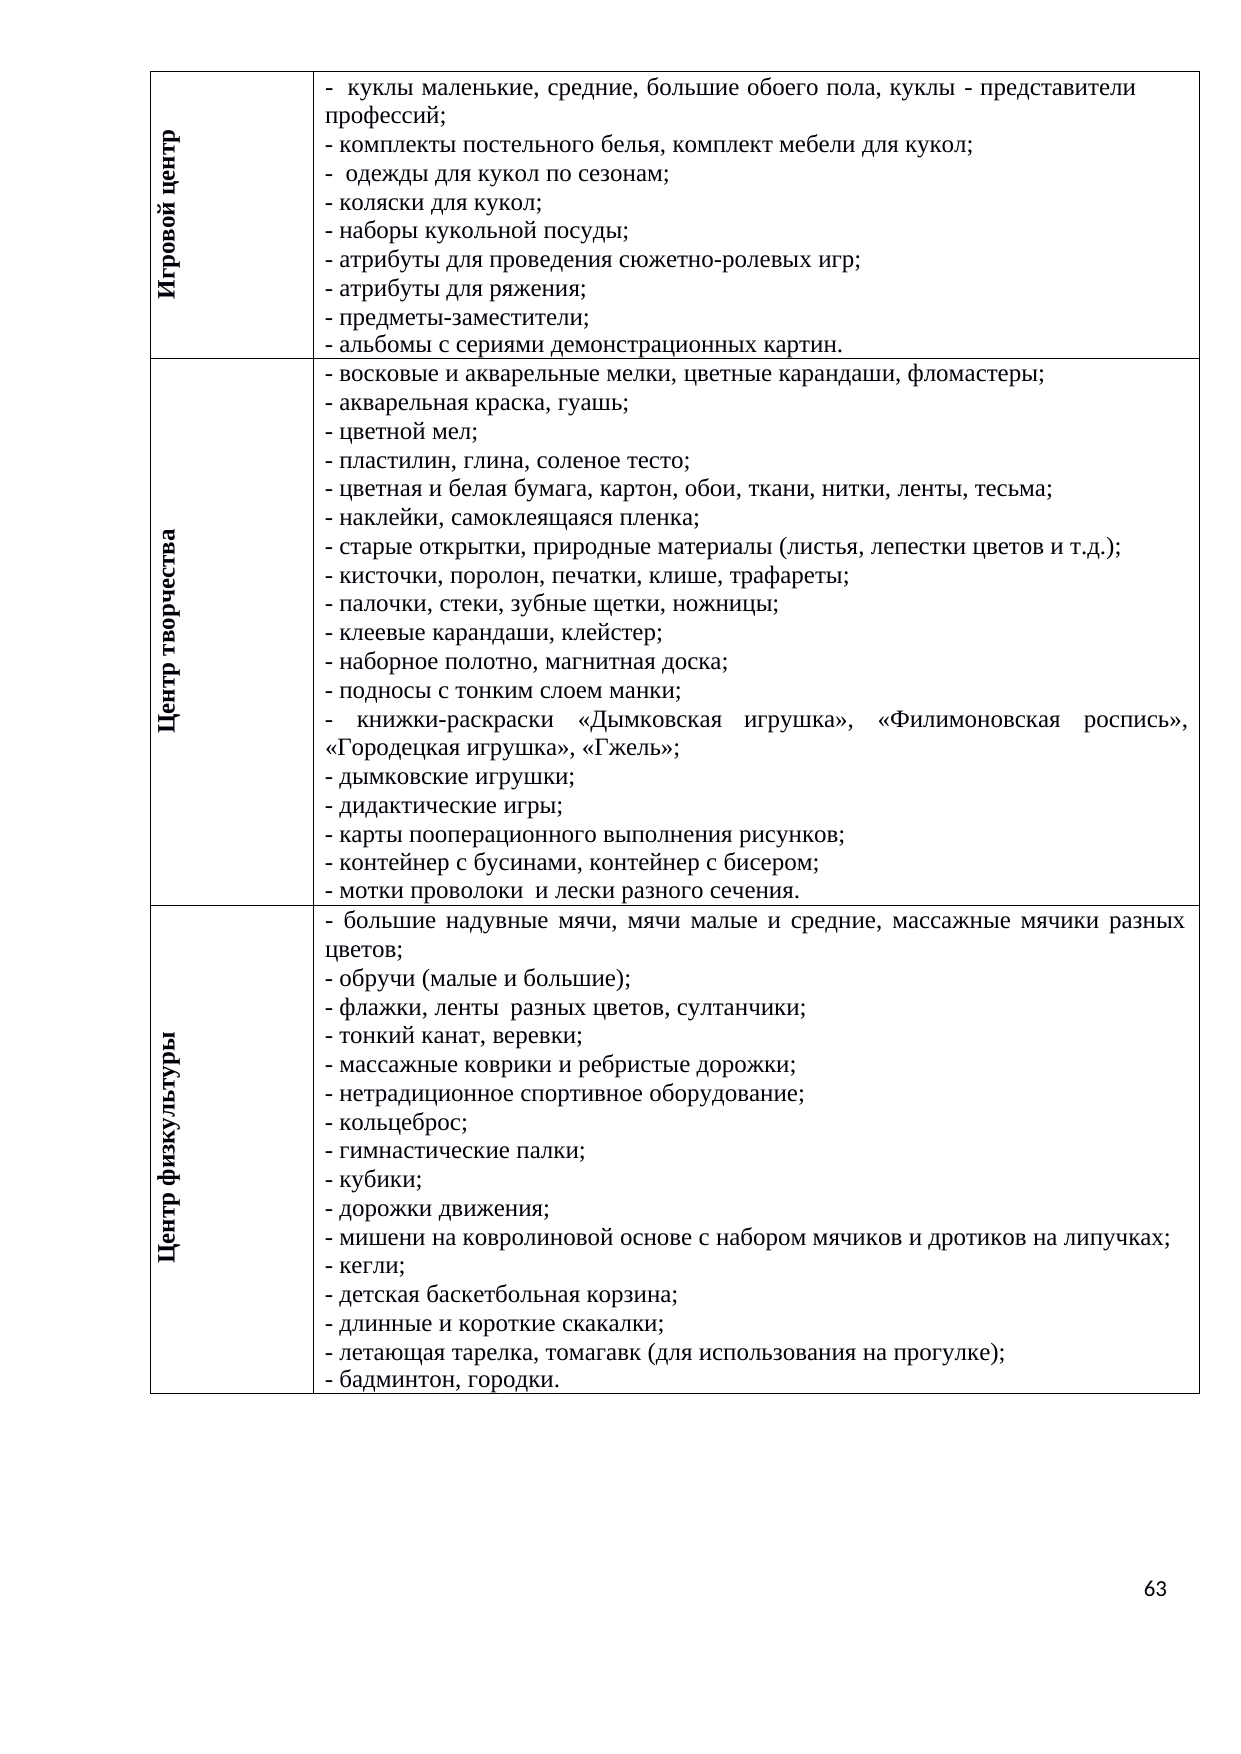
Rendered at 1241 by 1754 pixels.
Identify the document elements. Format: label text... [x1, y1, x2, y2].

table_header Игровой центр [151, 72, 313, 358]
table_cell Центр физкультуры [151, 906, 313, 1393]
table_cell восковые и акварельные мелки, цветные карандаши, фломастеры; акварельная краска, гуашь; цветной мел; пластилин, глина, соленое тесто; цветная и белая бумага, картон, обои, ткани, нитки, ленты, тесьма; наклейки, самоклеящаяся пленка; старые открытки, природные материалы (листья, лепестки цветов и т.д.); кисточки, поролон, печатки, клише, трафареты; палочки, стеки, зубные щетки, ножницы; клеевые карандаши, клейстер; наборное полотно, магнитная доска; подносы с тонким слоем манки; книжки-раскраски «Дымковская игрушка», «Филимоновская роспись», «Городецкая игрушка», «Гжель»; дымковские игрушки; дидактические игры; карты пооперационного выполнения рисунков; контейнер с бусинами, контейнер с бисером; мотки проволоки и лески разного сечения. [314, 359, 1199, 904]
table_header куклы маленькие, средние, большие обоего пола, куклы - представители профессий; комплекты постельного белья, комплект мебели для кукол; одежды для кукол по сезонам; коляски для кукол; наборы кукольной посуды; атрибуты для проведения сюжетно-ролевых игр; атрибуты для ряжения; предметы-заместители; альбомы с сериями демонстрационных картин. [314, 72, 1199, 358]
table_cell большие надувные мячи, мячи малые и средние, массажные мячики разных цветов; обручи (малые и большие); флажки, ленты разных цветов, султанчики; тонкий канат, веревки; массажные коврики и ребристые дорожки; нетрадиционное спортивное оборудование; кольцеброс; гимнастические палки; кубики; дорожки движения; мишени на ковролиновой основе с набором мячиков и дротиков на липучках; кегли; детская баскетбольная корзина; длинные и короткие скакалки; летающая тарелка, томагавк (для использования на прогулке); бадминтон, городки. [314, 906, 1199, 1393]
table_cell Центр творчества [151, 359, 313, 904]
